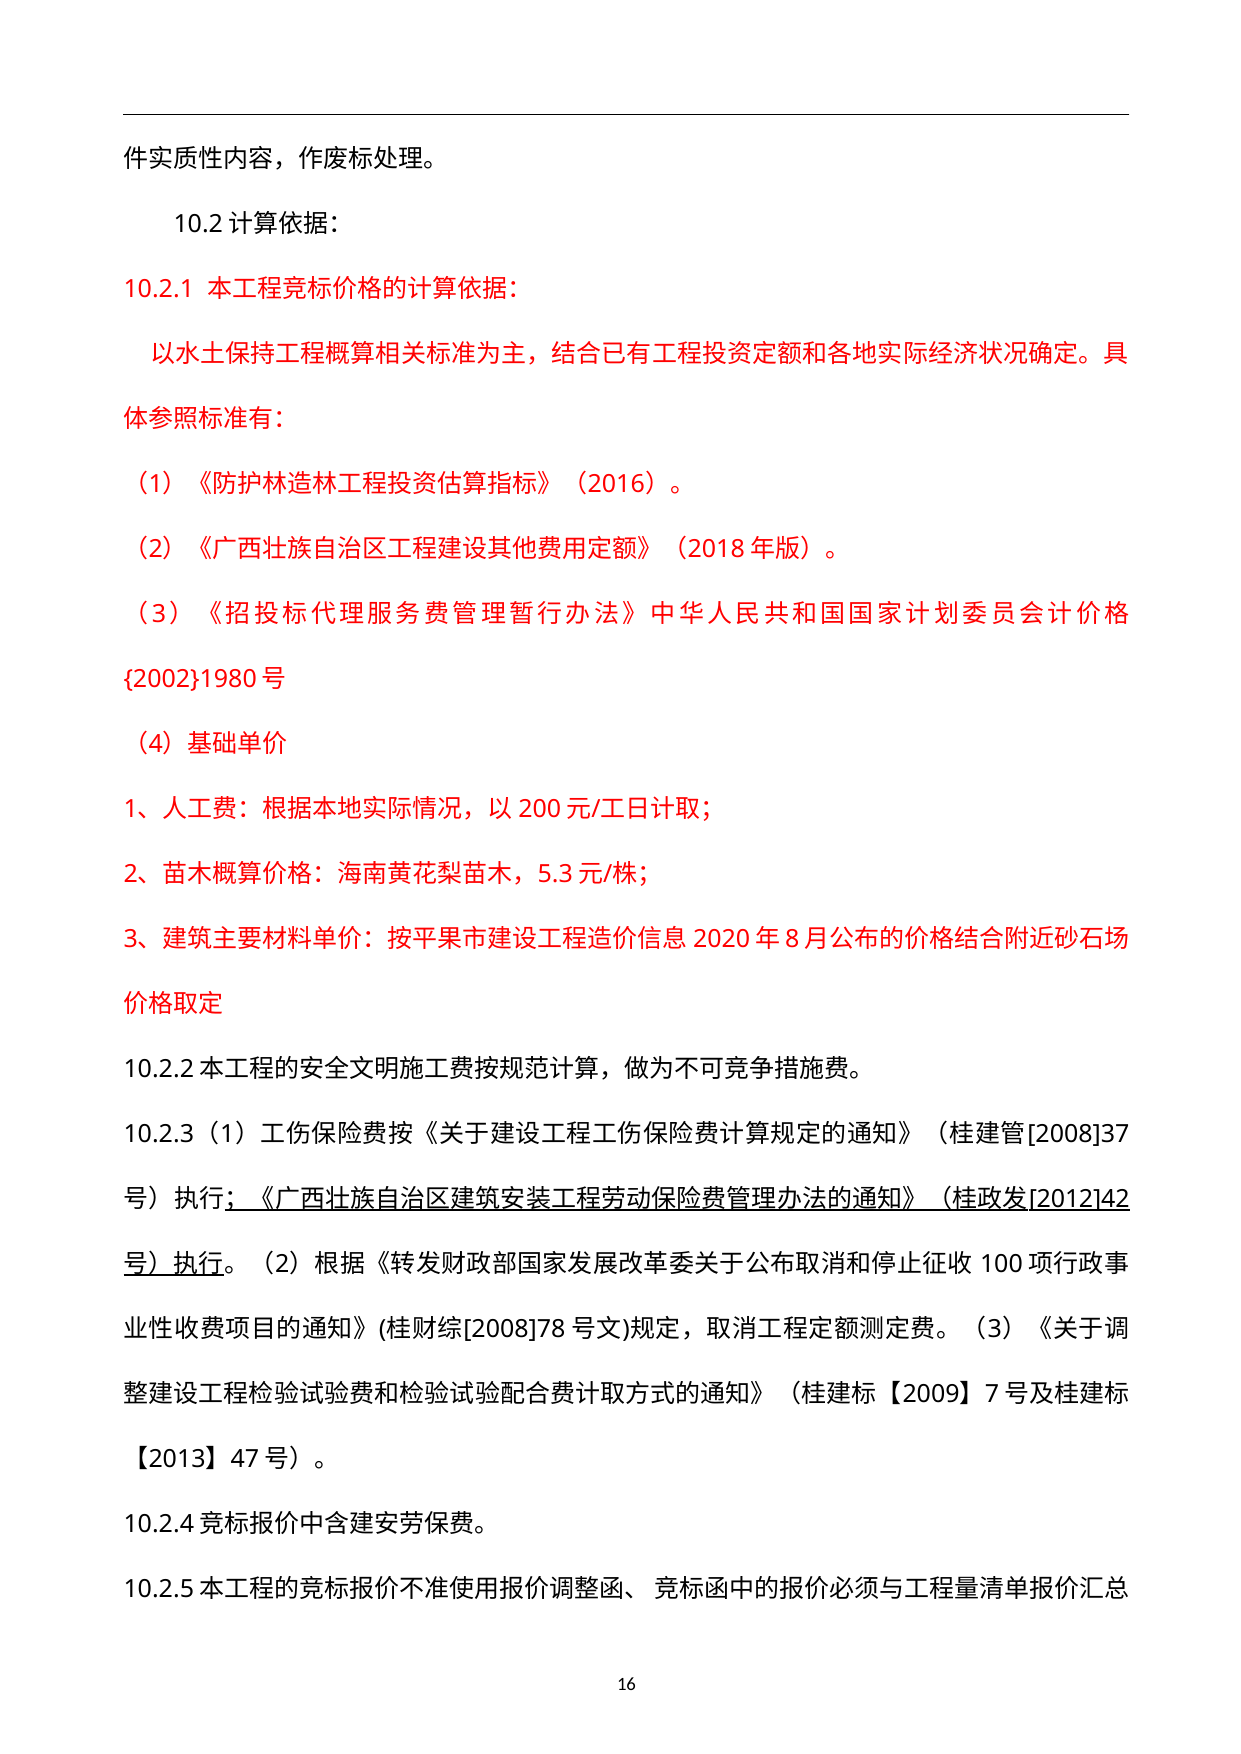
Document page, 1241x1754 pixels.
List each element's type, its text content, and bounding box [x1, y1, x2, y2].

text 2、苗木概算价格：海南黄花梨苗木，5.3元/株； [123, 839, 1129, 904]
text （1）《防护林造林工程投资估算指标》（2016）。 [123, 449, 1129, 514]
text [123, 1554, 1129, 1619]
text 3、建筑主要材料单价：按平果市建设工程造价信息2020年8月公布的价格结合附近砂石场价格取定 [123, 904, 1129, 1034]
text （2）《广西壮族自治区工程建设其他费用定额》（2018年版）。 [123, 514, 1129, 579]
text 10.2.2本工程的安全文明施工费按规范计算，做为不可竞争措施费。 [123, 1034, 1129, 1099]
text 10.2.4竞标报价中含建安劳保费。 [123, 1489, 1129, 1554]
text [123, 124, 1129, 189]
text （4）基础单价 [123, 709, 1129, 774]
text 以水土保持工程概算相关标准为主，结合已有工程投资定额和各地实际经济状况确定。具体参照标准有： [123, 319, 1129, 449]
text 10.2.1 本工程竞标价格的计算依据： [123, 254, 1129, 319]
text 1、人工费：根据本地实际情况，以 200元/工日计取； [123, 774, 1129, 839]
text （3）《招投标代理服务费管理暂行办法》中华人民共和国国家计划委员会计价格{2002}1980号 [123, 579, 1129, 709]
text 10.2计算依据： [123, 189, 1129, 254]
text 10.2.3（1）工伤保险费按《关于建设工程工伤保险费计算规定的通知》（桂建管[2008]37号）执行；《广西壮族自治区建筑安装工程劳动保险费管理办法的通知》（桂政发[2012]42号）执行。（2）根据《转发财政部国家发展改革委关于公布取消和停止征收100项行政事业性收费项目的通知》(桂财综[2008]78号文)规定，取消工程定额测定费。（3）《关于调整建设工程检验试验费和检验试验配合费计取方式的通知》（桂建标【2009】7号及桂建标【2013】47号）。 [123, 1099, 1129, 1489]
